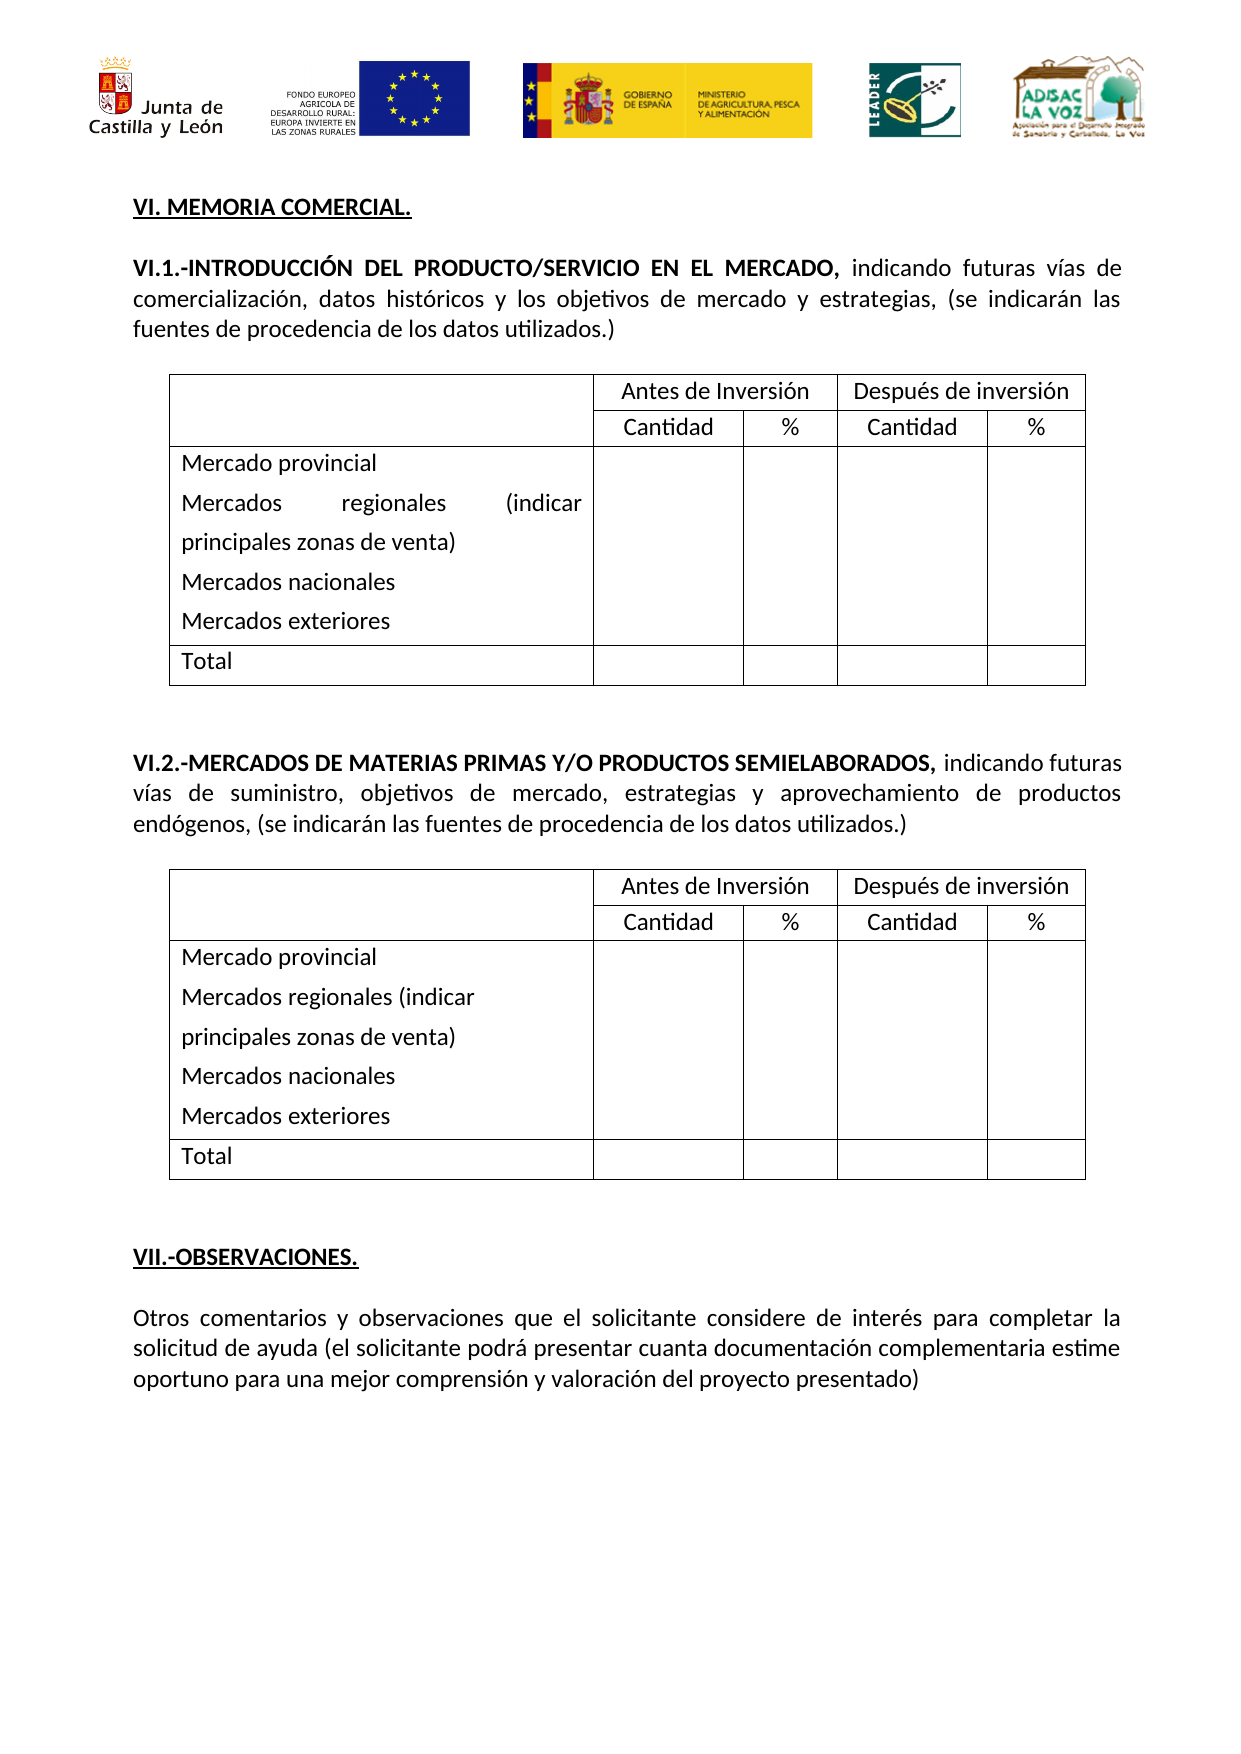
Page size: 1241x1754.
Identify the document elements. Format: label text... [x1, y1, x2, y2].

picture [523, 63, 813, 138]
table_cell [988, 447, 1085, 644]
picture [1012, 56, 1145, 138]
table_header Antes de Inversión [594, 375, 837, 410]
table_header Después de inversión [838, 870, 1085, 904]
table_cell [744, 1140, 837, 1179]
table_cell [838, 646, 987, 684]
table_cell Cantidad [838, 906, 987, 940]
picture [869, 63, 961, 138]
table_cell Total [170, 1140, 593, 1179]
table_header [170, 375, 593, 410]
table_cell [744, 646, 837, 684]
list VI.1.-INTRODUCCIÓN DEL PRODUCTO/SERVICIO EN EL MERCADO, indicando futuras vías de comercialización, datos históricos y los objetivos de mercado y estrategias, (se indicarán las fuentes de procedencia de los datos utilizados.) [133, 252, 1122, 344]
table_cell % [988, 411, 1085, 446]
table_cell [594, 646, 743, 684]
table_cell % [744, 411, 837, 446]
table_cell Cantidad [594, 411, 743, 446]
table_cell [988, 941, 1085, 1139]
table_cell Mercado provincial Mercados regionales (indicar principales zonas de venta) Mercados nacionales Mercados exteriores [170, 941, 593, 1139]
list VI.2.-MERCADOS DE MATERIAS PRIMAS Y/O PRODUCTOS SEMIELABORADOS, indicando futuras vías de suministro, objetivos de mercado, estrategias y aprovechamiento de productos endógenos, (se indicarán las fuentes de procedencia de los datos utilizados.) [133, 747, 1122, 838]
list VI. MEMORIA COMERCIAL. [133, 191, 1122, 222]
table_cell [594, 941, 743, 1139]
table_cell Cantidad [838, 411, 987, 446]
table_cell [594, 447, 743, 644]
table_cell [838, 941, 987, 1139]
table_cell % [744, 906, 837, 940]
picture [89, 56, 223, 138]
table_cell [594, 1140, 743, 1179]
table_cell [838, 447, 987, 644]
table_header Después de inversión [838, 375, 1085, 410]
table_cell Mercado provincial Mercados regionales (indicar principales zonas de venta) Mercados nacionales Mercados exteriores [170, 447, 593, 644]
table_cell [988, 1140, 1085, 1179]
list VII.-OBSERVACIONES. [133, 1241, 1122, 1272]
table_cell Total [170, 646, 593, 684]
table_cell [744, 447, 837, 644]
table_header [170, 870, 593, 904]
table_cell [744, 941, 837, 1139]
table_header Antes de Inversión [594, 870, 837, 904]
table_cell Cantidad [594, 906, 743, 940]
table_cell % [988, 906, 1085, 940]
table_cell [170, 905, 593, 940]
text Otros comentarios y observaciones que el solicitante considere de interés para completar la solicitud de ayuda (el solicitante podrá presentar cuanta documentación complementaria estime oportuno para una mejor comprensión y valoración del proyecto presentado) [133, 1302, 1122, 1394]
table_cell [838, 1140, 987, 1179]
table_cell [988, 646, 1085, 684]
table_cell [170, 410, 593, 446]
picture [269, 59, 472, 138]
